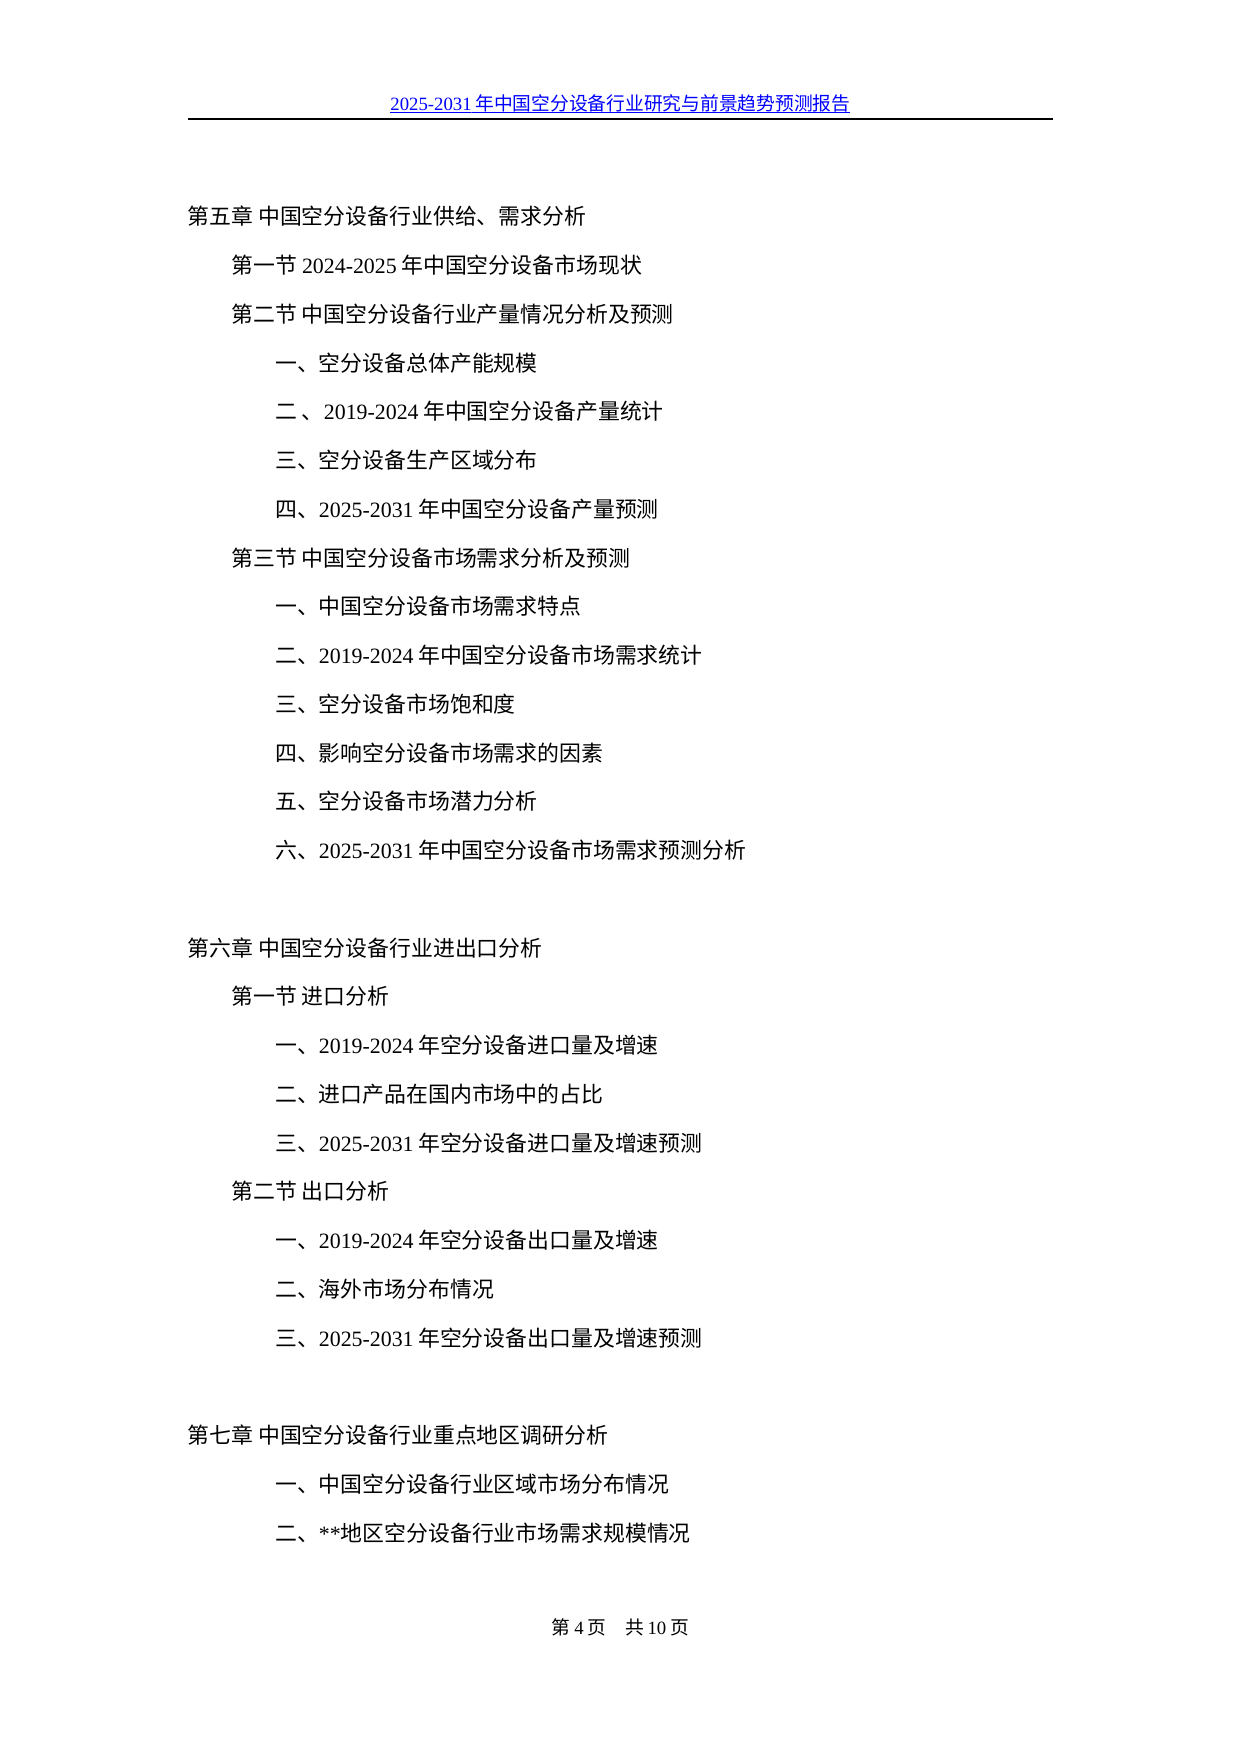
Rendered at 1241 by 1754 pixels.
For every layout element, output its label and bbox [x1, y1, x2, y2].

text [187, 150, 1053, 1548]
